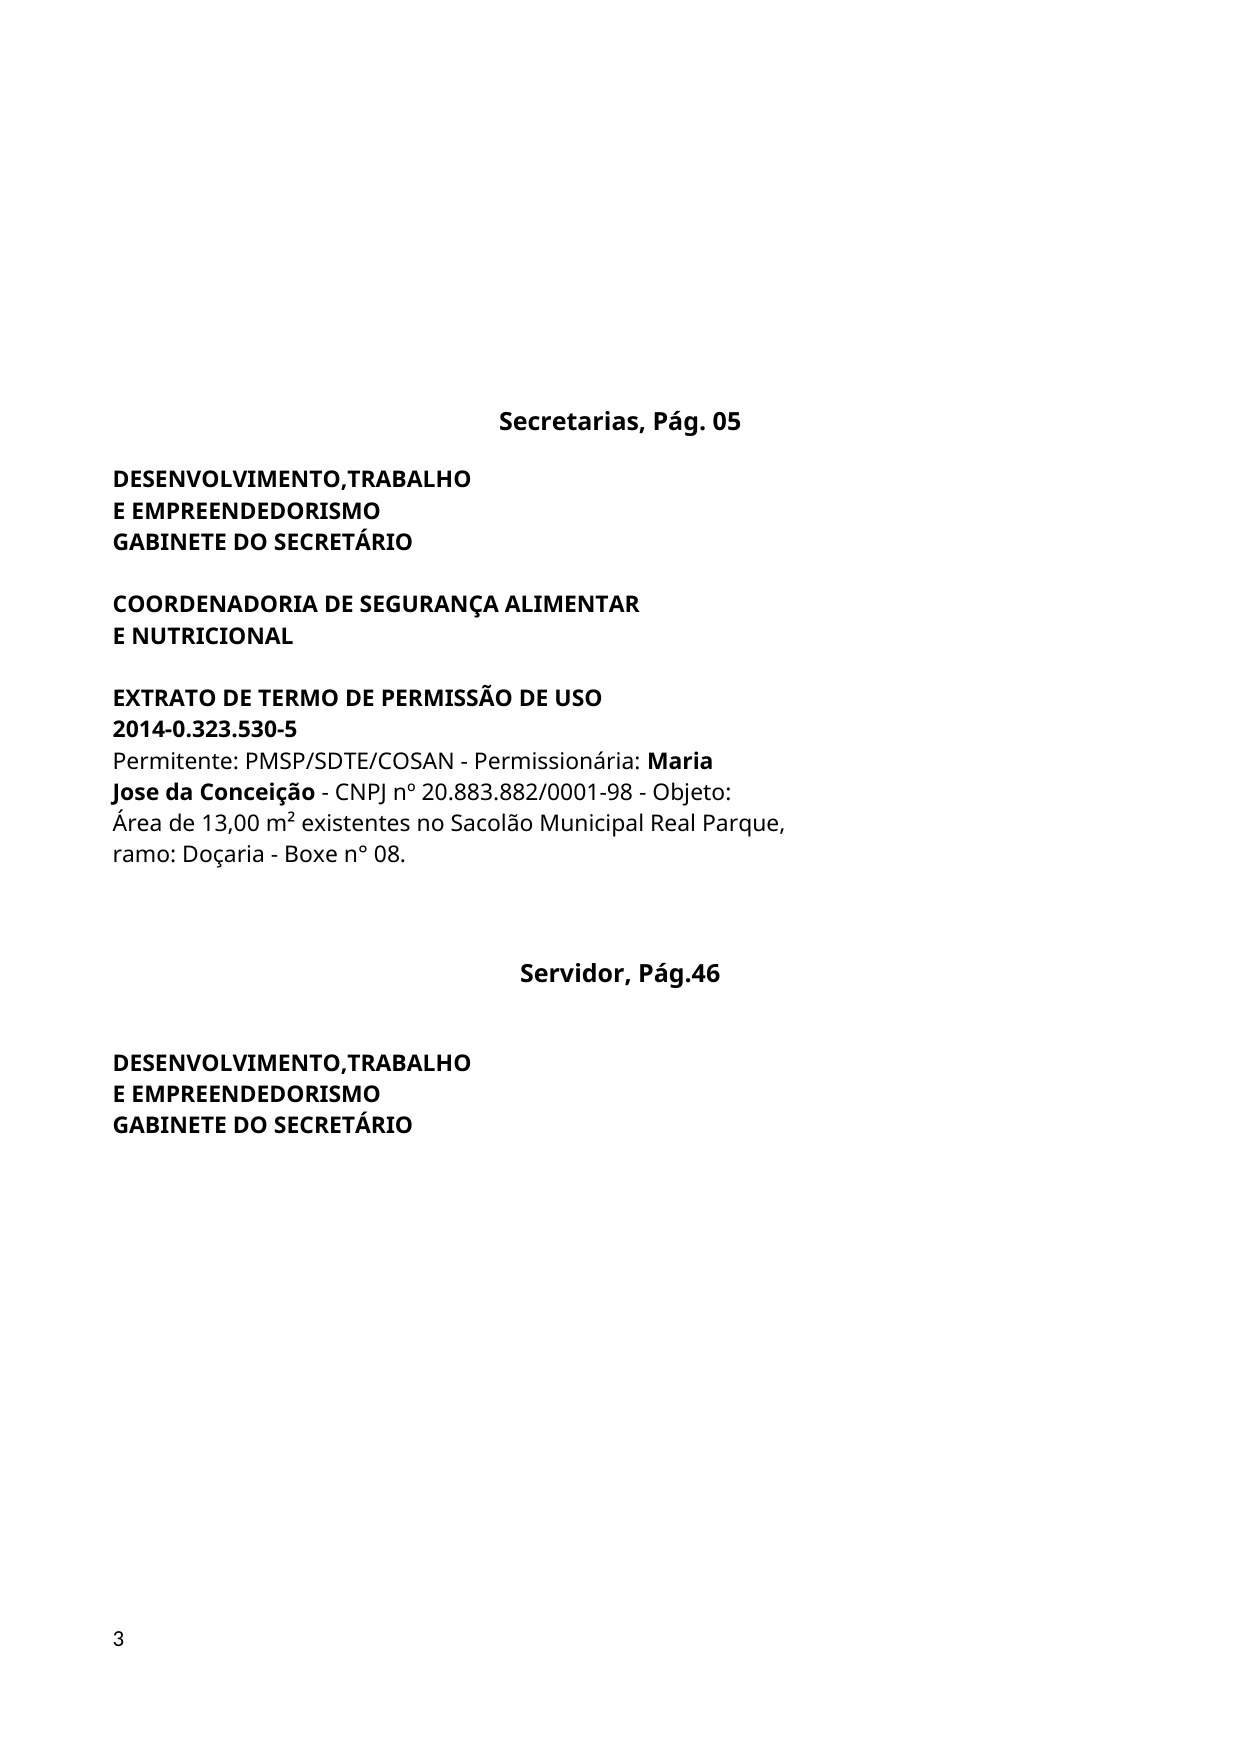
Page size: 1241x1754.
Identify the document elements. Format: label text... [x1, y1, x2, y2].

text Servidor, Pág.46 [112, 955, 1128, 989]
text E NUTRICIONAL [112, 620, 1128, 651]
text GABINETE DO SECRETÁRIO [112, 526, 1128, 557]
text COORDENADORIA DE SEGURANÇA ALIMENTAR [112, 588, 1128, 620]
text ramo: Doçaria - Boxe n° 08. [112, 838, 1128, 870]
text E EMPREENDEDORISMO [112, 495, 1128, 526]
text Área de 13,00 m² existentes no Sacolão Municipal Real Parque, [112, 807, 1128, 838]
text EXTRATO DE TERMO DE PERMISSÃO DE USO [112, 682, 1128, 713]
text DESENVOLVIMENTO,TRABALHO [112, 463, 1128, 495]
text GABINETE DO SECRETÁRIO [112, 1109, 1128, 1140]
text Jose da Conceição - CNPJ nº 20.883.882/0001-98 - Objeto: [112, 776, 1128, 807]
text DESENVOLVIMENTO,TRABALHO [112, 1046, 1128, 1078]
text E EMPREENDEDORISMO [112, 1078, 1128, 1109]
text Permitente: PMSP/SDTE/COSAN - Permissionária: Maria [112, 745, 1128, 776]
text 2014-0.323.530-5 [112, 713, 1128, 745]
text Secretarias, Pág. 05 [112, 403, 1128, 437]
